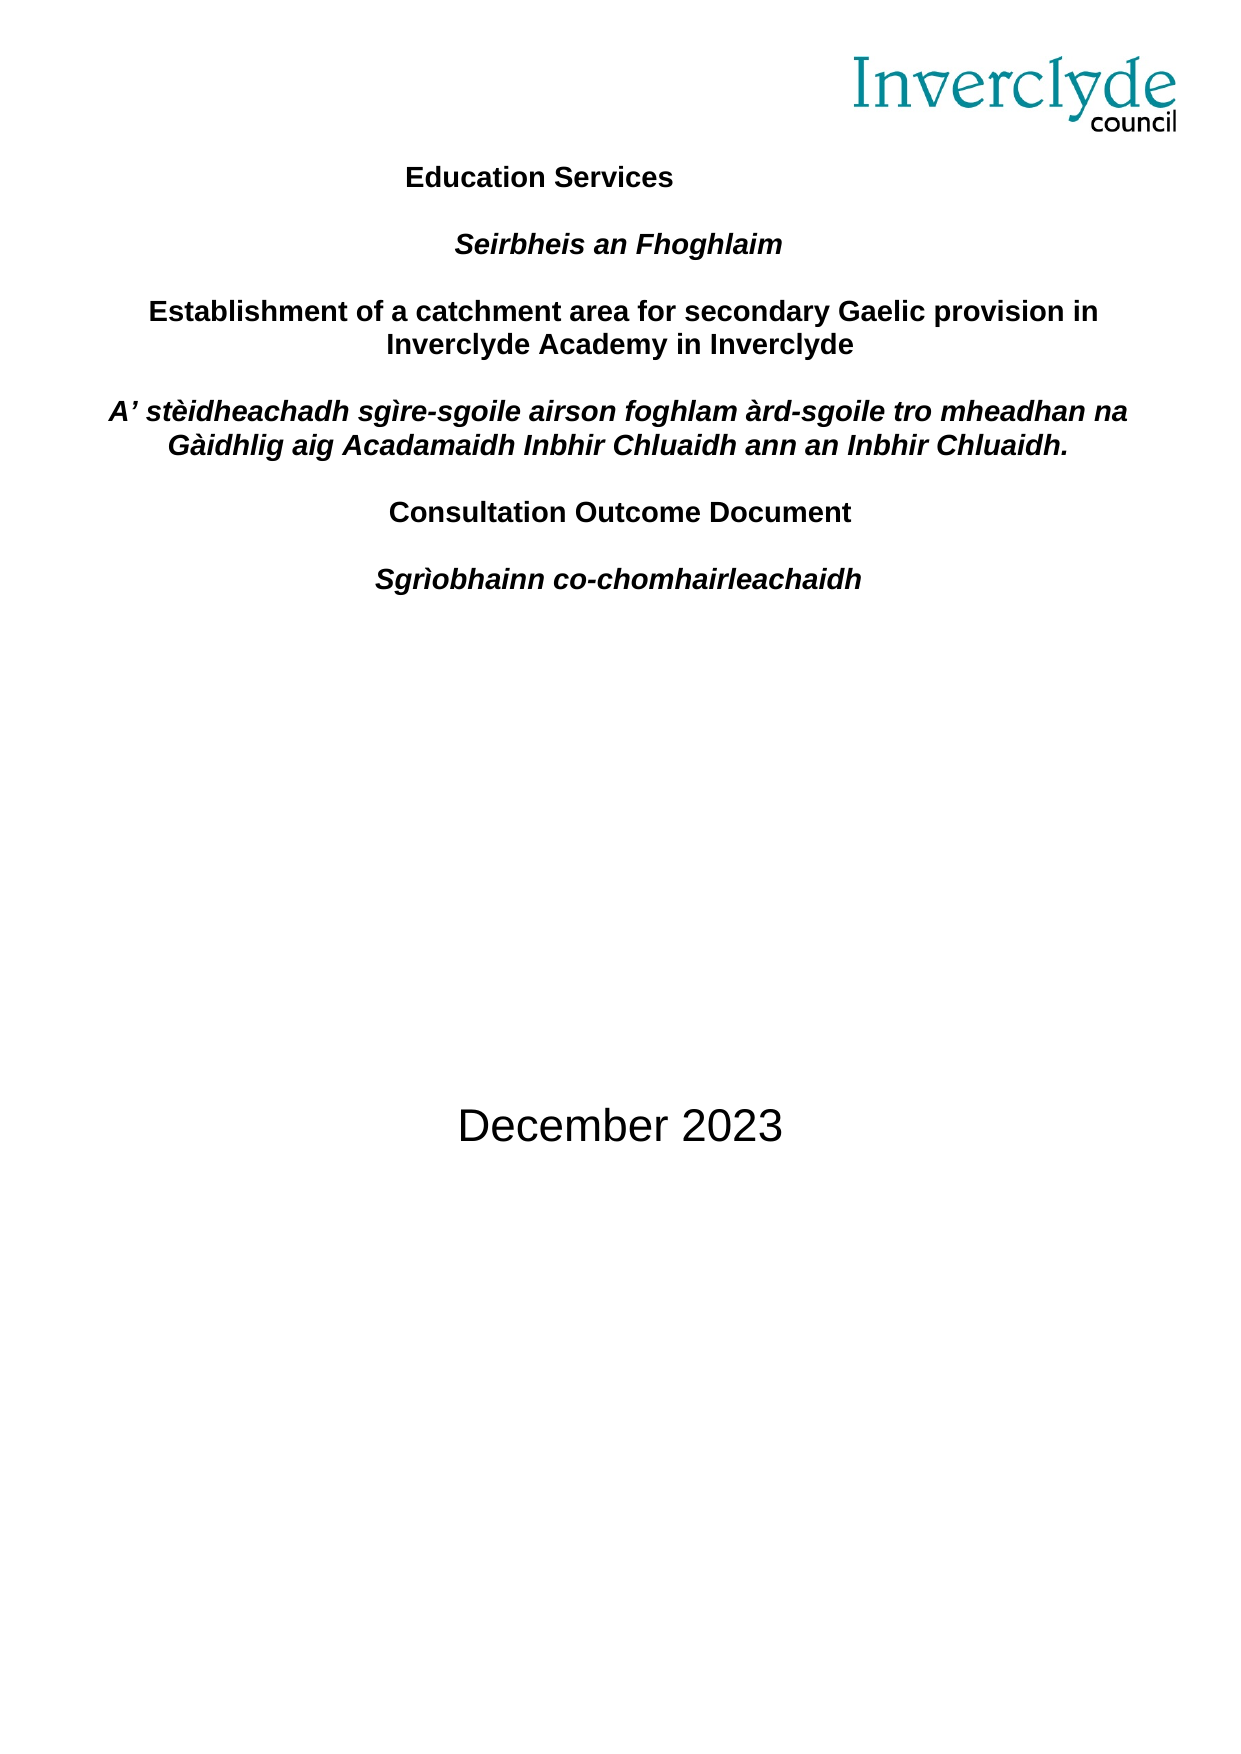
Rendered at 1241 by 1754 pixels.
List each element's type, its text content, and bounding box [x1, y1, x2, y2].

text Seirbheis an Fhoghlaim [64, 227, 1176, 260]
text A’ stèidheachadh sgìre-sgoile airson foghlam àrd-sgoile tro mheadhan na Gàidhlig aig Acadamaidh Inbhir Chluaidh ann an Inbhir Chluaidh. [64, 394, 1176, 462]
text December 2023 [64, 1099, 1176, 1152]
text Education Services [364, 160, 1176, 193]
picture [853, 56, 1176, 134]
text Consultation Outcome Document [64, 495, 1176, 529]
text Establishment of a catchment area for secondary Gaelic provision in Inverclyde Academy in Inverclyde [64, 294, 1176, 361]
text Sgrìobhainn co-chomhairleachaidh [64, 562, 1176, 596]
